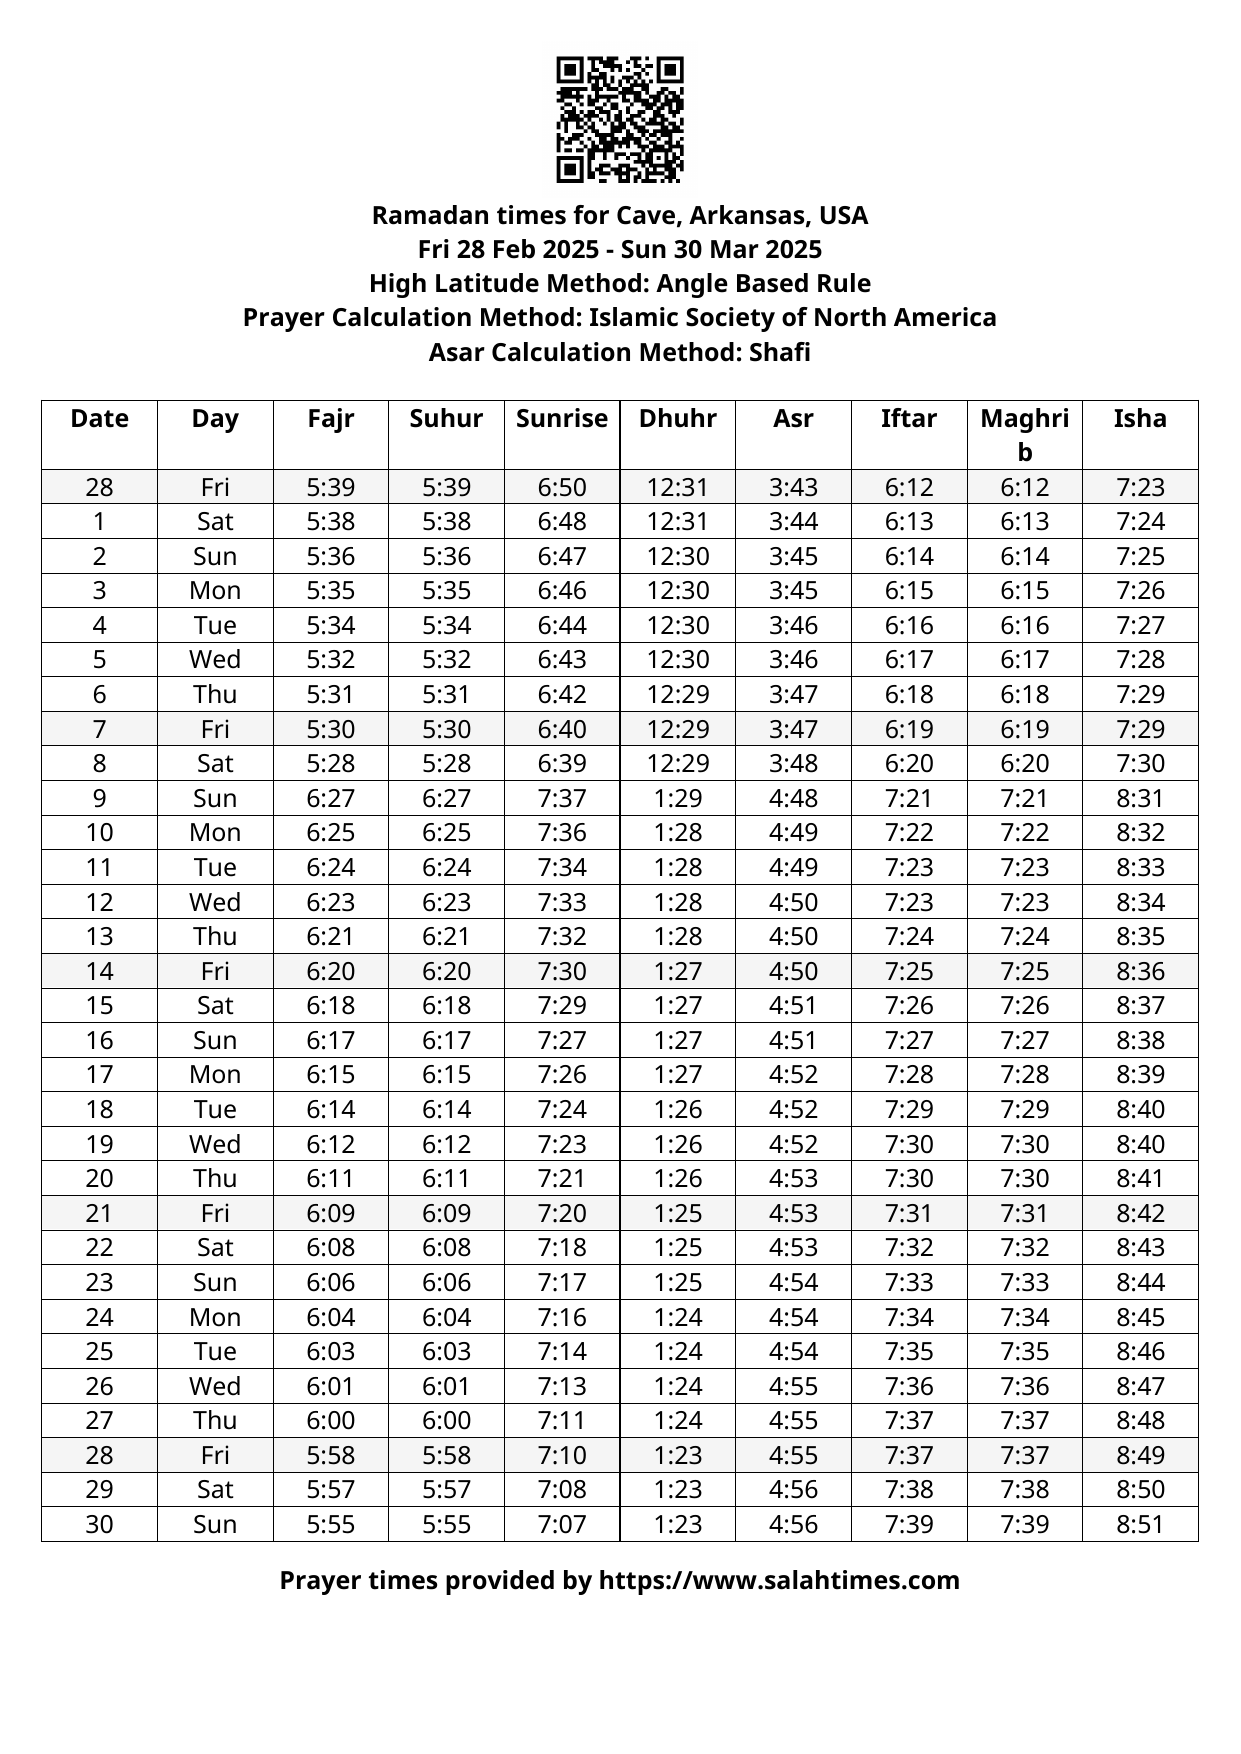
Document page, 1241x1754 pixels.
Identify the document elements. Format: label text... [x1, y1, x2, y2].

table_cell Thu [158, 919, 273, 953]
table_cell 18 [42, 1092, 157, 1126]
table_cell 5:58 [389, 1438, 504, 1472]
table_cell 6:11 [274, 1161, 388, 1195]
table_header Dhuhr [621, 401, 735, 469]
table_cell 7:28 [852, 1058, 967, 1091]
table_cell 8:40 [1083, 1127, 1198, 1160]
table_cell 27 [42, 1404, 157, 1437]
table_cell 6:23 [389, 885, 504, 918]
table_cell 6:03 [389, 1334, 504, 1368]
table_cell 7:27 [968, 1023, 1082, 1057]
table_cell 7:25 [852, 954, 967, 987]
table_cell 7:10 [505, 1438, 619, 1472]
table_cell 7:37 [968, 1438, 1082, 1472]
table_cell 7:21 [968, 781, 1082, 814]
table_cell 12:29 [621, 746, 735, 780]
table_cell 1:28 [621, 850, 735, 884]
table_cell 3:45 [736, 574, 851, 607]
table_cell 1:26 [621, 1092, 735, 1126]
table_cell 6:03 [274, 1334, 388, 1368]
table_cell 1:28 [621, 919, 735, 953]
table_cell 6:46 [505, 574, 619, 607]
table_cell 7:17 [505, 1265, 619, 1299]
table_cell 6:08 [274, 1231, 388, 1264]
table_cell 7:37 [852, 1404, 967, 1437]
table_cell 3:47 [736, 677, 851, 711]
table_cell 6:14 [389, 1092, 504, 1126]
table_cell Tue [158, 608, 273, 642]
table_cell Wed [158, 885, 273, 918]
table_cell 11 [42, 850, 157, 884]
table_cell 7:38 [852, 1473, 967, 1506]
table_cell 7:26 [505, 1058, 619, 1091]
table_cell 4:55 [736, 1369, 851, 1402]
table_cell 1:25 [621, 1231, 735, 1264]
table_cell 8:42 [1083, 1196, 1198, 1229]
table_cell 6:04 [389, 1300, 504, 1333]
table_cell 7:23 [968, 850, 1082, 884]
table_cell 6:01 [389, 1369, 504, 1402]
table_cell 3:47 [736, 712, 851, 745]
table_cell 8:37 [1083, 989, 1198, 1022]
table_cell 5:55 [274, 1507, 388, 1541]
table_cell 7:33 [505, 885, 619, 918]
table_cell 6 [42, 677, 157, 711]
table_cell 5:31 [274, 677, 388, 711]
table_cell 12 [42, 885, 157, 918]
table_cell 7:28 [1083, 643, 1198, 676]
table_cell 6:11 [389, 1161, 504, 1195]
table_cell 1:24 [621, 1334, 735, 1368]
table_cell 7:27 [852, 1023, 967, 1057]
table_cell 7 [42, 712, 157, 745]
table_cell Sat [158, 746, 273, 780]
table_cell 8:39 [1083, 1058, 1198, 1091]
table_cell 8:36 [1083, 954, 1198, 987]
table_cell 8 [42, 746, 157, 780]
table_cell 6:47 [505, 539, 619, 572]
table_cell 8:35 [1083, 919, 1198, 953]
table_cell 7:37 [968, 1404, 1082, 1437]
table_cell 8:32 [1083, 816, 1198, 849]
table_cell 5:36 [274, 539, 388, 572]
table_cell 3:46 [736, 643, 851, 676]
table_cell 26 [42, 1369, 157, 1402]
table_cell 7:25 [968, 954, 1082, 987]
table_cell 1:27 [621, 989, 735, 1022]
picture [542, 41, 699, 198]
table_cell 5:58 [274, 1438, 388, 1472]
table_cell 7:34 [968, 1300, 1082, 1333]
table_cell 7:34 [505, 850, 619, 884]
table_header Date [42, 401, 157, 469]
table_cell 6:19 [852, 712, 967, 745]
table_cell 7:31 [968, 1196, 1082, 1229]
table_cell 6:14 [968, 539, 1082, 572]
table_cell 28 [42, 1438, 157, 1472]
table_cell 21 [42, 1196, 157, 1229]
table_cell 1:23 [621, 1438, 735, 1472]
table_cell 4:52 [736, 1058, 851, 1091]
table_cell 7:13 [505, 1369, 619, 1402]
table_cell 5:28 [274, 746, 388, 780]
table_cell 1:25 [621, 1265, 735, 1299]
table_cell 2 [42, 539, 157, 572]
table_cell 4 [42, 608, 157, 642]
table_cell 7:29 [1083, 677, 1198, 711]
text Prayer Calculation Method: Islamic Society of North America [42, 300, 1198, 334]
table_cell Tue [158, 1334, 273, 1368]
table_header Sunrise [505, 401, 619, 469]
table_cell 6:24 [389, 850, 504, 884]
table_cell 6:17 [274, 1023, 388, 1057]
table_cell 7:24 [1083, 504, 1198, 538]
table_cell 6:15 [968, 574, 1082, 607]
table_cell 4:53 [736, 1231, 851, 1264]
table_cell 1:23 [621, 1507, 735, 1541]
table_cell 7:30 [968, 1161, 1082, 1195]
table_cell 7:30 [852, 1161, 967, 1195]
table_cell 25 [42, 1334, 157, 1368]
table_cell 6:14 [852, 539, 967, 572]
table_cell 6:16 [852, 608, 967, 642]
table_cell 7:28 [968, 1058, 1082, 1091]
table_cell 3:48 [736, 746, 851, 780]
table_cell 3 [42, 574, 157, 607]
table_cell 6:50 [505, 470, 619, 503]
table_cell Mon [158, 1300, 273, 1333]
table_cell Thu [158, 677, 273, 711]
table_cell 7:39 [968, 1507, 1082, 1541]
table_cell Thu [158, 1404, 273, 1437]
table_cell 7:30 [1083, 746, 1198, 780]
table_cell 8:50 [1083, 1473, 1198, 1506]
text Fri 28 Feb 2025 - Sun 30 Mar 2025 [42, 232, 1198, 266]
table_cell 5:35 [274, 574, 388, 607]
table_cell 7:23 [1083, 470, 1198, 503]
table_header Day [158, 401, 273, 469]
table_cell 7:29 [1083, 712, 1198, 745]
table_cell 8:41 [1083, 1161, 1198, 1195]
table_cell 7:37 [852, 1438, 967, 1472]
table_cell 6:12 [274, 1127, 388, 1160]
table_cell 6:13 [968, 504, 1082, 538]
table_cell 5:35 [389, 574, 504, 607]
table_cell Sun [158, 1265, 273, 1299]
table_cell 6:04 [274, 1300, 388, 1333]
table_cell 6:17 [968, 643, 1082, 676]
table_cell 5:39 [389, 470, 504, 503]
table_cell Wed [158, 1127, 273, 1160]
table_cell 4:54 [736, 1265, 851, 1299]
text Asar Calculation Method: Shafi [42, 334, 1198, 368]
table_cell 7:21 [852, 781, 967, 814]
table_cell 7:34 [852, 1300, 967, 1333]
table_cell 1:27 [621, 1023, 735, 1057]
table_cell 19 [42, 1127, 157, 1160]
table_cell 7:22 [852, 816, 967, 849]
table_cell 6:18 [852, 677, 967, 711]
table_cell 7:20 [505, 1196, 619, 1229]
table_cell 7:23 [968, 885, 1082, 918]
table_cell 6:21 [274, 919, 388, 953]
table_cell 1:26 [621, 1161, 735, 1195]
table_cell 8:34 [1083, 885, 1198, 918]
table_cell 3:46 [736, 608, 851, 642]
text Ramadan times for Cave, Arkansas, USA [42, 198, 1198, 232]
table_cell 1:24 [621, 1404, 735, 1437]
table_cell 7:14 [505, 1334, 619, 1368]
table_cell 4:55 [736, 1438, 851, 1472]
table_cell 6:24 [274, 850, 388, 884]
table_cell 7:26 [968, 989, 1082, 1022]
table_cell 12:30 [621, 608, 735, 642]
table_cell Mon [158, 1058, 273, 1091]
table_cell 4:51 [736, 989, 851, 1022]
table_cell 12:29 [621, 712, 735, 745]
table_cell 7:32 [505, 919, 619, 953]
table_cell Fri [158, 1438, 273, 1472]
table_cell 5:30 [389, 712, 504, 745]
table_cell 7:23 [852, 885, 967, 918]
table_cell 1:25 [621, 1196, 735, 1229]
table_header Iftar [852, 401, 967, 469]
table_cell 6:20 [968, 746, 1082, 780]
table_cell 4:53 [736, 1196, 851, 1229]
table_cell Tue [158, 850, 273, 884]
table_cell 7:38 [968, 1473, 1082, 1506]
table_cell 12:30 [621, 574, 735, 607]
table_cell 6:00 [274, 1404, 388, 1437]
table_cell 5:38 [274, 504, 388, 538]
table_cell 7:29 [505, 989, 619, 1022]
table_cell 1 [42, 504, 157, 538]
table_cell 29 [42, 1473, 157, 1506]
table_cell 6:06 [274, 1265, 388, 1299]
table_cell 7:24 [852, 919, 967, 953]
table_cell 12:31 [621, 504, 735, 538]
table_cell 8:31 [1083, 781, 1198, 814]
table_cell 6:20 [852, 746, 967, 780]
table_cell 7:22 [968, 816, 1082, 849]
table_cell 8:49 [1083, 1438, 1198, 1472]
table_cell 5:32 [389, 643, 504, 676]
table_cell 1:26 [621, 1127, 735, 1160]
table_cell 7:30 [968, 1127, 1082, 1160]
table_cell 7:25 [1083, 539, 1198, 572]
table_cell 4:56 [736, 1473, 851, 1506]
table_cell 6:12 [389, 1127, 504, 1160]
table_cell 7:33 [968, 1265, 1082, 1299]
table_cell 6:17 [389, 1023, 504, 1057]
table_cell Sun [158, 1023, 273, 1057]
table_cell 1:27 [621, 954, 735, 987]
table_cell 3:44 [736, 504, 851, 538]
table_cell 8:43 [1083, 1231, 1198, 1264]
table_cell Sat [158, 1473, 273, 1506]
table_cell 6:16 [968, 608, 1082, 642]
table_cell 8:38 [1083, 1023, 1198, 1057]
table_cell 6:25 [389, 816, 504, 849]
table_cell 6:14 [274, 1092, 388, 1126]
table_cell 7:18 [505, 1231, 619, 1264]
table_cell 7:23 [505, 1127, 619, 1160]
table_cell Fri [158, 712, 273, 745]
table_cell 4:50 [736, 919, 851, 953]
table_cell 8:40 [1083, 1092, 1198, 1126]
table_cell Fri [158, 1196, 273, 1229]
table_cell 6:17 [852, 643, 967, 676]
table_cell 16 [42, 1023, 157, 1057]
table_cell 7:21 [505, 1161, 619, 1195]
table_cell 6:15 [274, 1058, 388, 1091]
table_cell 10 [42, 816, 157, 849]
table_cell 5:34 [274, 608, 388, 642]
table_cell 5:34 [389, 608, 504, 642]
table_cell 7:29 [968, 1092, 1082, 1126]
table_cell 8:33 [1083, 850, 1198, 884]
table_cell Sun [158, 781, 273, 814]
table_cell 6:44 [505, 608, 619, 642]
table_cell 7:26 [852, 989, 967, 1022]
table_cell 4:54 [736, 1300, 851, 1333]
table_cell 7:30 [852, 1127, 967, 1160]
table_cell Tue [158, 1092, 273, 1126]
table_cell 7:36 [505, 816, 619, 849]
table_cell 1:29 [621, 781, 735, 814]
table_cell 7:31 [852, 1196, 967, 1229]
table_cell 6:48 [505, 504, 619, 538]
table_cell Wed [158, 643, 273, 676]
table_header Suhur [389, 401, 504, 469]
table_cell 6:39 [505, 746, 619, 780]
table_cell Mon [158, 816, 273, 849]
table_cell 23 [42, 1265, 157, 1299]
table_cell 12:31 [621, 470, 735, 503]
table_cell 20 [42, 1161, 157, 1195]
table_cell 6:27 [274, 781, 388, 814]
table_cell 5:39 [274, 470, 388, 503]
table_cell 5:32 [274, 643, 388, 676]
table_cell 7:32 [852, 1231, 967, 1264]
table_cell 5:30 [274, 712, 388, 745]
table_cell 1:28 [621, 885, 735, 918]
table_cell 7:07 [505, 1507, 619, 1541]
table_cell 4:54 [736, 1334, 851, 1368]
table_cell 3:43 [736, 470, 851, 503]
table_cell 6:13 [852, 504, 967, 538]
table_cell 4:55 [736, 1404, 851, 1437]
table_cell 7:27 [505, 1023, 619, 1057]
table_cell 12:29 [621, 677, 735, 711]
table_cell 7:08 [505, 1473, 619, 1506]
table_cell 22 [42, 1231, 157, 1264]
table_cell 5:55 [389, 1507, 504, 1541]
table_cell 4:52 [736, 1092, 851, 1126]
table_cell 1:23 [621, 1473, 735, 1506]
table_cell 6:12 [852, 470, 967, 503]
table_cell 1:28 [621, 816, 735, 849]
table_cell 6:15 [852, 574, 967, 607]
table_cell Thu [158, 1161, 273, 1195]
table_cell 7:33 [852, 1265, 967, 1299]
table_cell 7:35 [852, 1334, 967, 1368]
table_cell 9 [42, 781, 157, 814]
table_cell 3:45 [736, 539, 851, 572]
table_cell 6:23 [274, 885, 388, 918]
table_cell 8:51 [1083, 1507, 1198, 1541]
table_cell 4:49 [736, 816, 851, 849]
table_cell 5:36 [389, 539, 504, 572]
table_cell 15 [42, 989, 157, 1022]
table_cell 6:20 [274, 954, 388, 987]
table_cell 6:40 [505, 712, 619, 745]
table_cell 6:06 [389, 1265, 504, 1299]
table_cell 7:11 [505, 1404, 619, 1437]
table_cell 24 [42, 1300, 157, 1333]
table_cell 8:46 [1083, 1334, 1198, 1368]
table_cell 7:24 [505, 1092, 619, 1126]
table_cell 7:16 [505, 1300, 619, 1333]
text Prayer times provided by https://www.salahtimes.com [42, 1563, 1198, 1597]
text High Latitude Method: Angle Based Rule [42, 266, 1198, 300]
table_header Fajr [274, 401, 388, 469]
table_cell 6:25 [274, 816, 388, 849]
table_cell 6:21 [389, 919, 504, 953]
table_cell 7:27 [1083, 608, 1198, 642]
table_cell 5:31 [389, 677, 504, 711]
table_cell 6:12 [968, 470, 1082, 503]
table_cell 7:30 [505, 954, 619, 987]
table_cell Sat [158, 989, 273, 1022]
table_cell 7:35 [968, 1334, 1082, 1368]
table_cell 4:50 [736, 954, 851, 987]
table_cell 8:45 [1083, 1300, 1198, 1333]
table_cell 6:20 [389, 954, 504, 987]
table_cell 1:24 [621, 1369, 735, 1402]
table_cell 28 [42, 470, 157, 503]
table_cell 4:51 [736, 1023, 851, 1057]
table_cell 12:30 [621, 539, 735, 572]
table_cell 6:08 [389, 1231, 504, 1264]
table_cell 8:44 [1083, 1265, 1198, 1299]
table_cell 4:50 [736, 885, 851, 918]
table_cell 6:42 [505, 677, 619, 711]
table_cell 6:09 [274, 1196, 388, 1229]
table_cell 5:57 [389, 1473, 504, 1506]
table_cell Sun [158, 539, 273, 572]
table_cell 6:01 [274, 1369, 388, 1402]
table_cell 6:15 [389, 1058, 504, 1091]
table_header Maghrib [968, 401, 1082, 469]
table_cell 6:27 [389, 781, 504, 814]
table_cell Fri [158, 954, 273, 987]
table_cell 6:43 [505, 643, 619, 676]
table_cell 7:37 [505, 781, 619, 814]
table_cell 7:36 [968, 1369, 1082, 1402]
table_cell 7:39 [852, 1507, 967, 1541]
table_cell 7:32 [968, 1231, 1082, 1264]
table_cell 6:18 [389, 989, 504, 1022]
table_cell 4:53 [736, 1161, 851, 1195]
table_cell 12:30 [621, 643, 735, 676]
table_cell Fri [158, 470, 273, 503]
table_cell 7:29 [852, 1092, 967, 1126]
table_cell 1:27 [621, 1058, 735, 1091]
table_cell 4:48 [736, 781, 851, 814]
table_cell 5 [42, 643, 157, 676]
table_header Asr [736, 401, 851, 469]
table_cell Sat [158, 1231, 273, 1264]
table_cell 14 [42, 954, 157, 987]
table_cell 8:48 [1083, 1404, 1198, 1437]
table_cell 7:24 [968, 919, 1082, 953]
table_cell Mon [158, 574, 273, 607]
table_cell 4:56 [736, 1507, 851, 1541]
table_cell 6:19 [968, 712, 1082, 745]
table_header Isha [1083, 401, 1198, 469]
table_cell 5:38 [389, 504, 504, 538]
table_cell 7:23 [852, 850, 967, 884]
table_cell 1:24 [621, 1300, 735, 1333]
table_cell 6:18 [274, 989, 388, 1022]
table_cell 7:26 [1083, 574, 1198, 607]
table_cell 13 [42, 919, 157, 953]
table_cell 8:47 [1083, 1369, 1198, 1402]
table_cell 5:57 [274, 1473, 388, 1506]
table_cell Sat [158, 504, 273, 538]
table_cell 4:49 [736, 850, 851, 884]
table_cell 7:36 [852, 1369, 967, 1402]
table_cell 17 [42, 1058, 157, 1091]
table_cell 6:18 [968, 677, 1082, 711]
table_cell 6:00 [389, 1404, 504, 1437]
table_cell 30 [42, 1507, 157, 1541]
table_cell Wed [158, 1369, 273, 1402]
table_cell Sun [158, 1507, 273, 1541]
table_cell 6:09 [389, 1196, 504, 1229]
table_cell 5:28 [389, 746, 504, 780]
table_cell 4:52 [736, 1127, 851, 1160]
